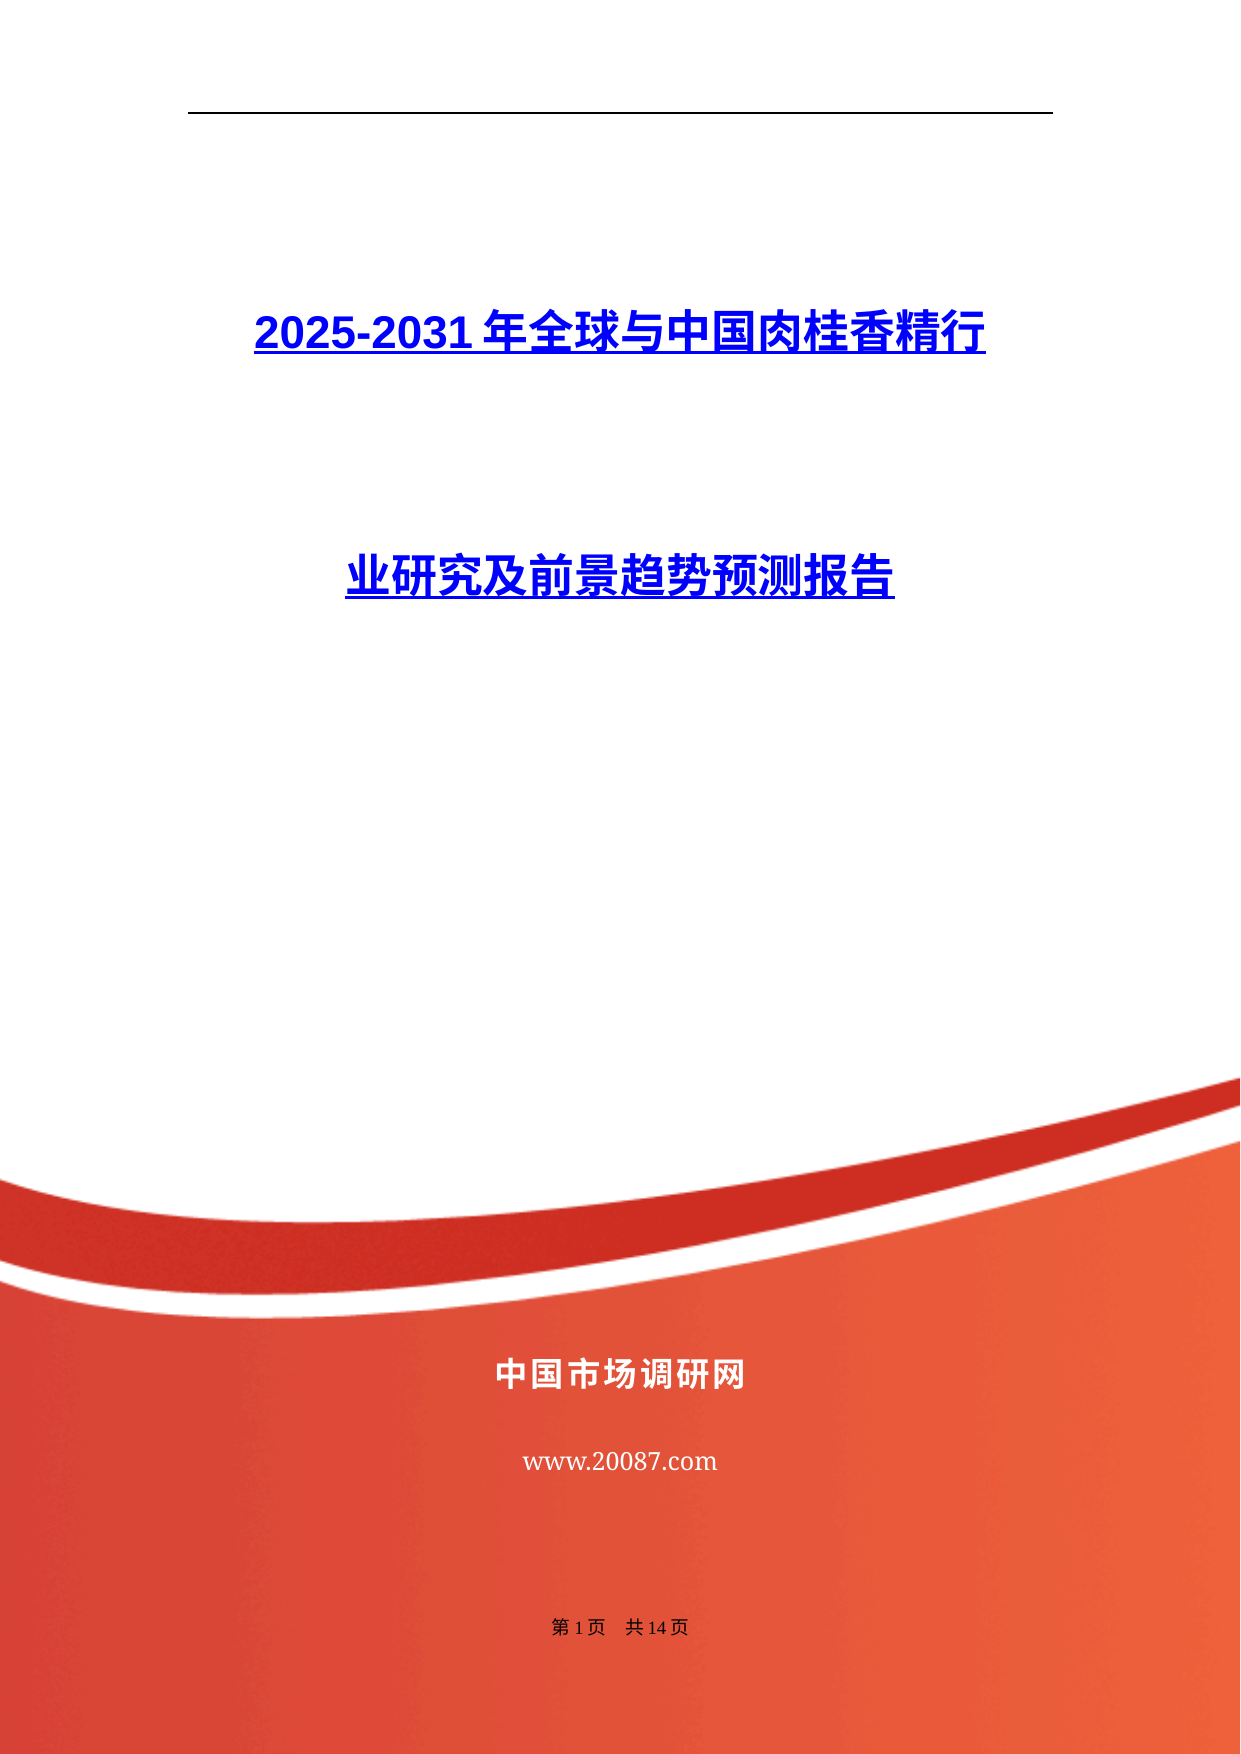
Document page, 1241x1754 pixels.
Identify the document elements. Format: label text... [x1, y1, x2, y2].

subtitle 中国市场调研网 [187, 1339, 1053, 1404]
text www.20087.com [187, 1428, 1053, 1493]
picture [0, 1006, 1241, 1754]
table_header 2025-2031年全球与中国肉桂香精行业研究及前景趋势预测报告 [188, 207, 1053, 773]
